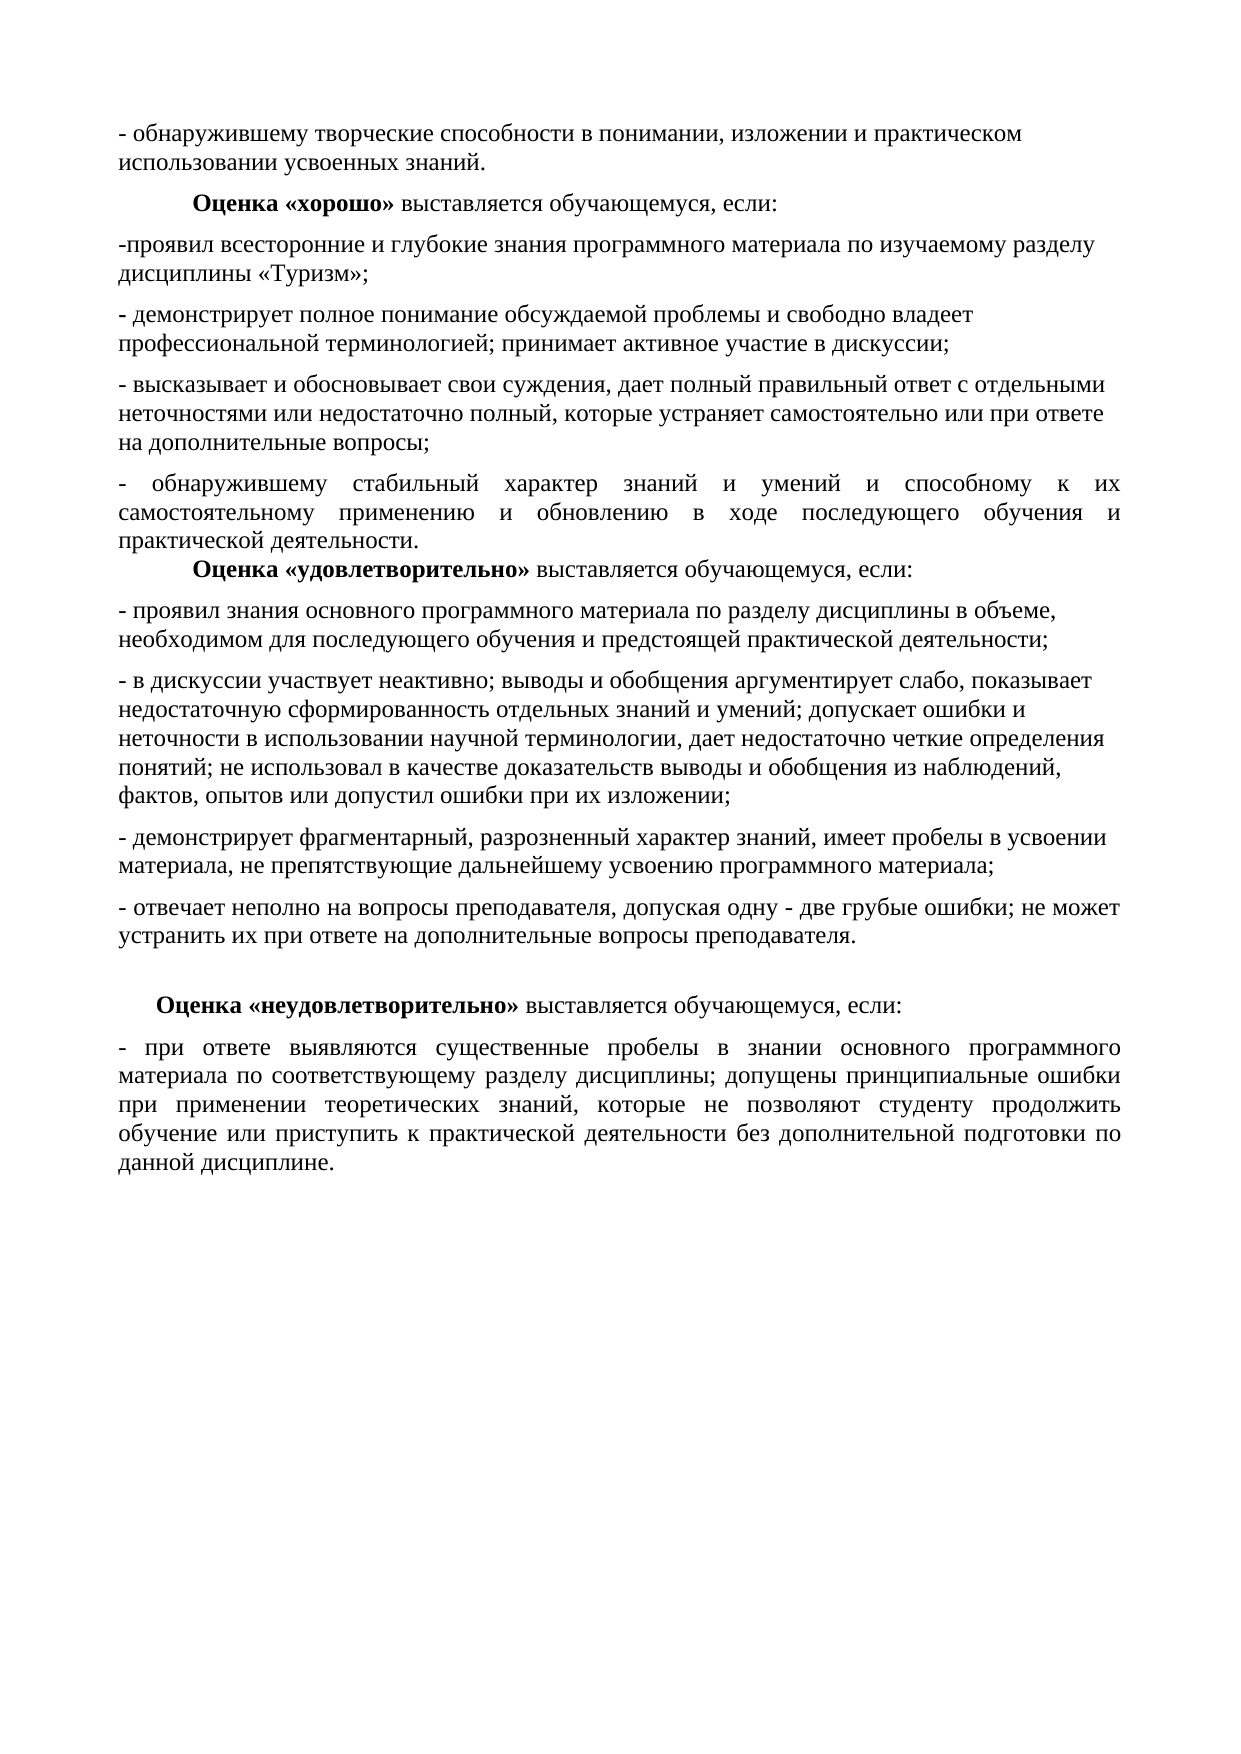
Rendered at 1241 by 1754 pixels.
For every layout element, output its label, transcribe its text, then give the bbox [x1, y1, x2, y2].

text - демонстрирует фрагментарный, разрозненный характер знаний, имеет пробелы в усвоении материала, не препятствующие дальнейшему усвоению программного материала; [118, 822, 1122, 879]
text - обнаружившему творческие способности в понимании, изложении и практическом использовании усвоенных знаний. [118, 118, 1122, 176]
text - отвечает неполно на вопросы преподавателя, допуская одну - две грубые ошибки; не может устранить их при ответе на дополнительные вопросы преподавателя. [118, 892, 1122, 949]
text -проявил всесторонние и глубокие знания программного материала по изучаемому разделу дисциплины «Туризм»; [118, 229, 1122, 287]
text - обнаружившему стабильный характер знаний и умений и способному к их самостоятельному применению и обновлению в ходе последующего обучения и практической деятельности. [118, 468, 1122, 554]
text Оценка «удовлетворительно» выставляется обучающемуся, если: [192, 554, 1122, 583]
text Оценка «хорошо» выставляется обучающемуся, если: [192, 188, 1122, 217]
text Оценка «неудовлетворительно» выставляется обучающемуся, если: [118, 991, 1122, 1019]
text - в дискуссии участвует неактивно; выводы и обобщения аргументирует слабо, показывает недостаточную сформированность отдельных знаний и умений; допускает ошибки и неточности в использовании научной терминологии, дает недостаточно четкие определения понятий; не использовал в качестве доказательств выводы и обобщения из наблюдений, фактов, опытов или допустил ошибки при их изложении; [118, 666, 1122, 809]
text - демонстрирует полное понимание обсуждаемой проблемы и свободно владеет профессиональной терминологией; принимает активное участие в дискуссии; [118, 299, 1122, 357]
text - высказывает и обосновывает свои суждения, дает полный правильный ответ с отдельными неточностями или недостаточно полный, которые устраняет самостоятельно или при ответе на дополнительные вопросы; [118, 369, 1122, 456]
text - при ответе выявляются существенные пробелы в знании основного программного материала по соответствующему разделу дисциплины; допущены принципиальные ошибки при применении теоретических знаний, которые не позволяют студенту продолжить обучение или приступить к практической деятельности без дополнительной подготовки по данной дисциплине. [118, 1032, 1122, 1176]
text - проявил знания основного программного материала по разделу дисциплины в объеме, необходимом для последующего обучения и предстоящей практической деятельности; [118, 596, 1122, 653]
